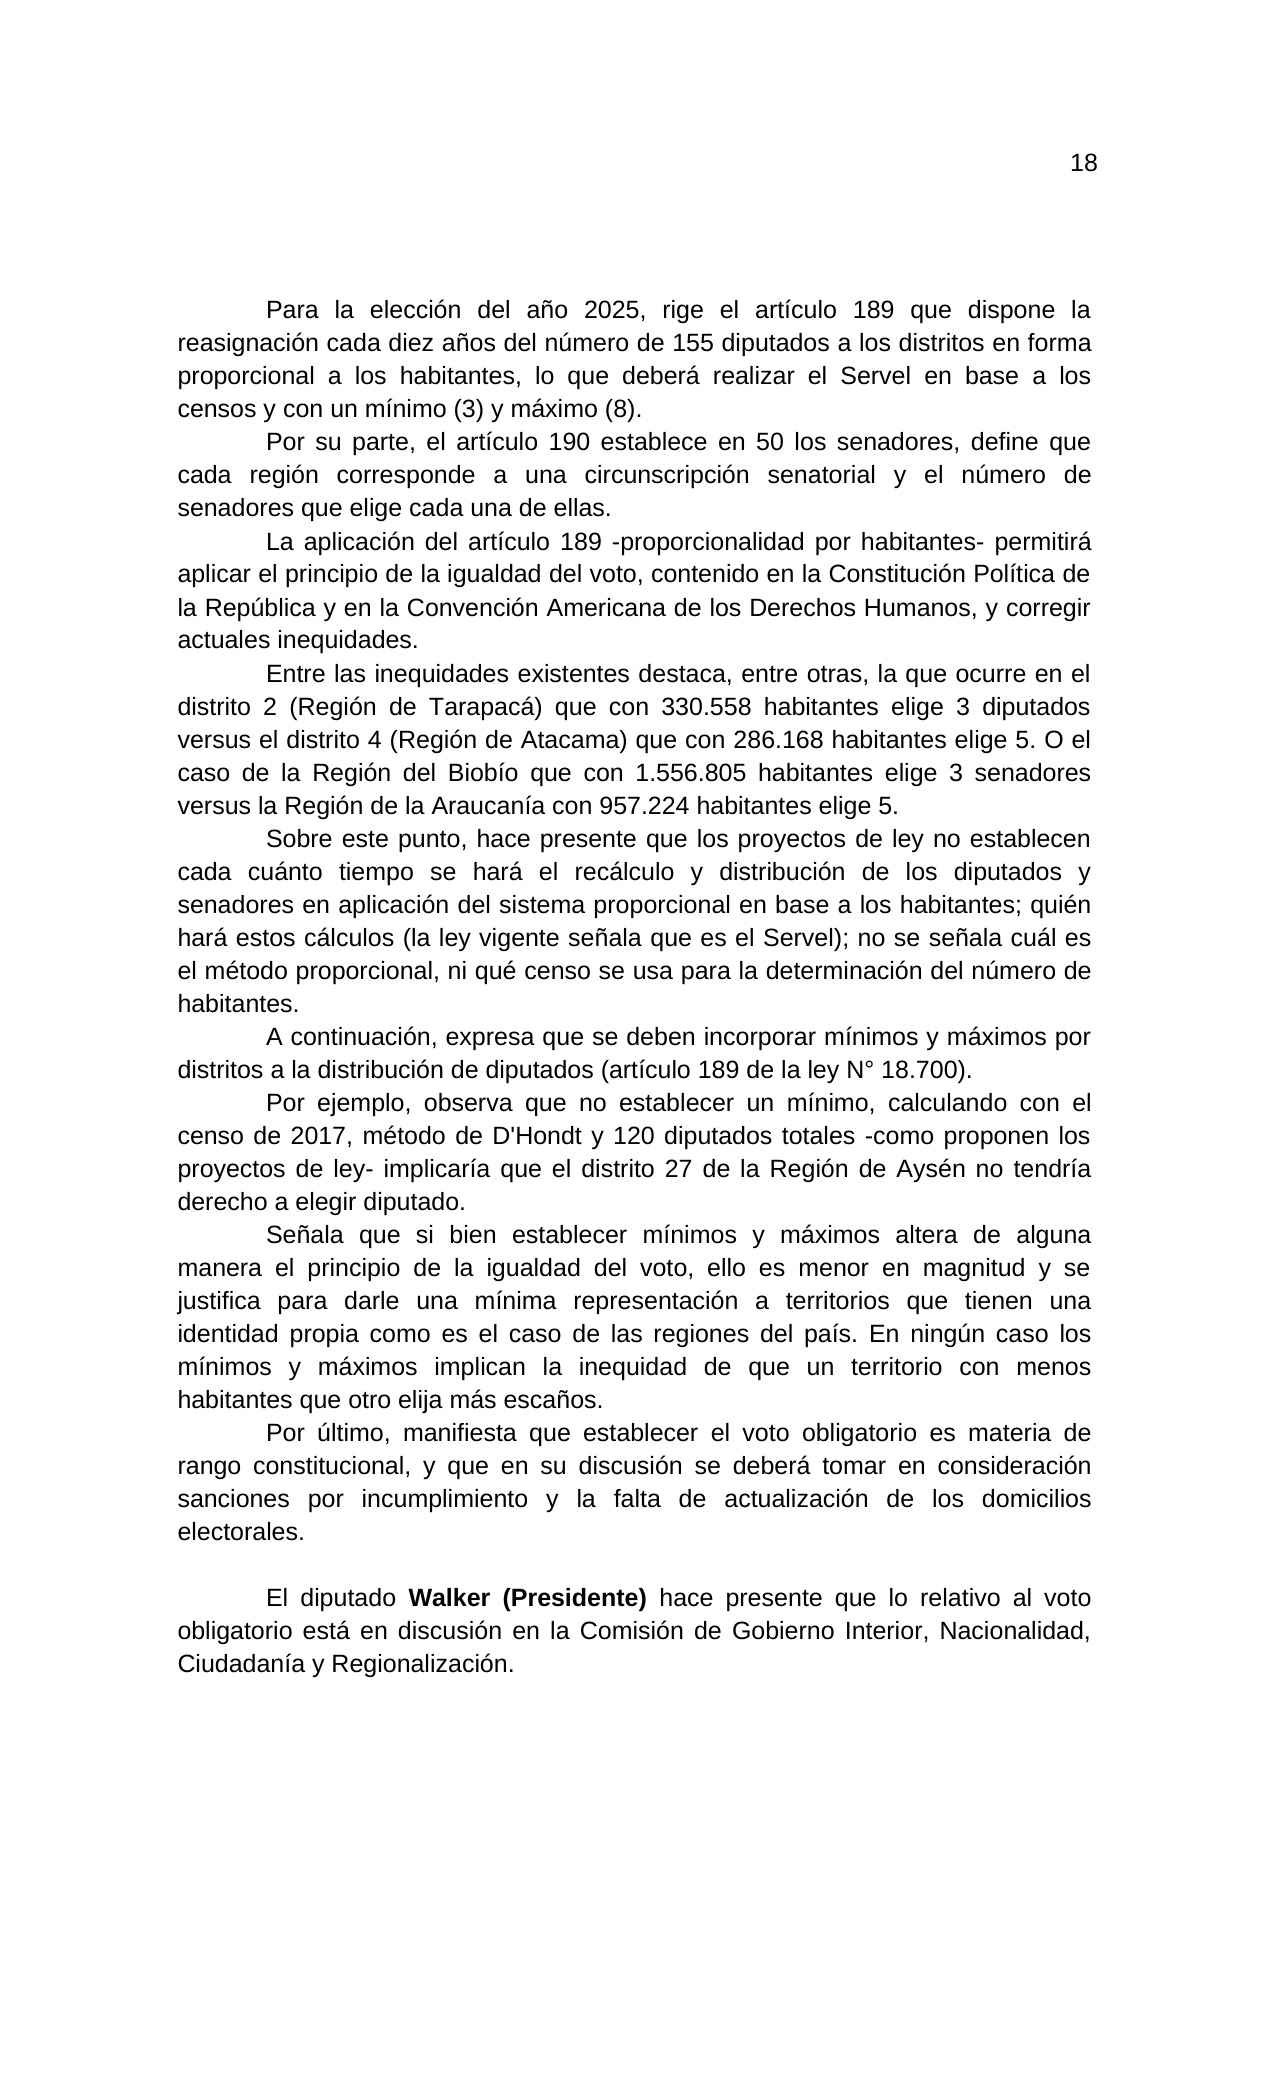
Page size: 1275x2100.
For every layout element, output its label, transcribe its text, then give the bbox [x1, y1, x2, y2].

text Señala que si bien establecer mínimos y máximos altera de alguna manera el principio de la igualdad del voto, ello es menor en magnitud y se justifica para darle una mínima representación a territorios que tienen una identidad propia como es el caso de las regiones del país. En ningún caso los mínimos y máximos implican la inequidad de que un territorio con menos habitantes que otro elija más escaños. [177, 1220, 1093, 1414]
text Por último, manifiesta que establecer el voto obligatorio es materia de rango constitucional, y que en su discusión se deberá tomar en consideración sanciones por incumplimiento y la falta de actualización de los domicilios electorales. [177, 1418, 1093, 1546]
text El diputado Walker (Presidente) hace presente que lo relativo al voto obligatorio está en discusión en la Comisión de Gobierno Interior, Nacionalidad, Ciudadanía y Regionalización. [177, 1583, 1093, 1678]
text A continuación, expresa que se deben incorporar mínimos y máximos por distritos a la distribución de diputados (artículo 189 de la ley N° 18.700). [177, 1022, 1093, 1083]
text Entre las inequidades existentes destaca, entre otras, la que ocurre en el distrito 2 (Región de Tarapacá) que con 330.558 habitantes elige 3 diputados versus el distrito 4 (Región de Atacama) que con 286.168 habitantes elige 5. O el caso de la Región del Biobío que con 1.556.805 habitantes elige 3 senadores versus la Región de la Araucanía con 957.224 habitantes elige 5. [177, 658, 1093, 819]
text Por ejemplo, observa que no establecer un mínimo, calculando con el censo de 2017, método de D'Hondt y 120 diputados totales -como proponen los proyectos de ley- implicaría que el distrito 27 de la Región de Aysén no tendría derecho a elegir diputado. [177, 1088, 1093, 1216]
text Por su parte, el artículo 190 establece en 50 los senadores, define que cada región corresponde a una circunscripción senatorial y el número de senadores que elige cada una de ellas. [177, 427, 1093, 522]
text Para la elección del año 2025, rige el artículo 189 que dispone la reasignación cada diez años del número de 155 diputados a los distritos en forma proporcional a los habitantes, lo que deberá realizar el Servel en base a los censos y con un mínimo (3) y máximo (8). [177, 295, 1093, 423]
text Sobre este punto, hace presente que los proyectos de ley no establecen cada cuánto tiempo se hará el recálculo y distribución de los diputados y senadores en aplicación del sistema proporcional en base a los habitantes; quién hará estos cálculos (la ley vigente señala que es el Servel); no se señala cuál es el método proporcional, ni qué censo se usa para la determinación del número de habitantes. [177, 824, 1093, 1017]
text La aplicación del artículo 189 -proporcionalidad por habitantes- permitirá aplicar el principio de la igualdad del voto, contenido en la Constitución Política de la República y en la Convención Americana de los Derechos Humanos, y corregir actuales inequidades. [177, 526, 1093, 654]
